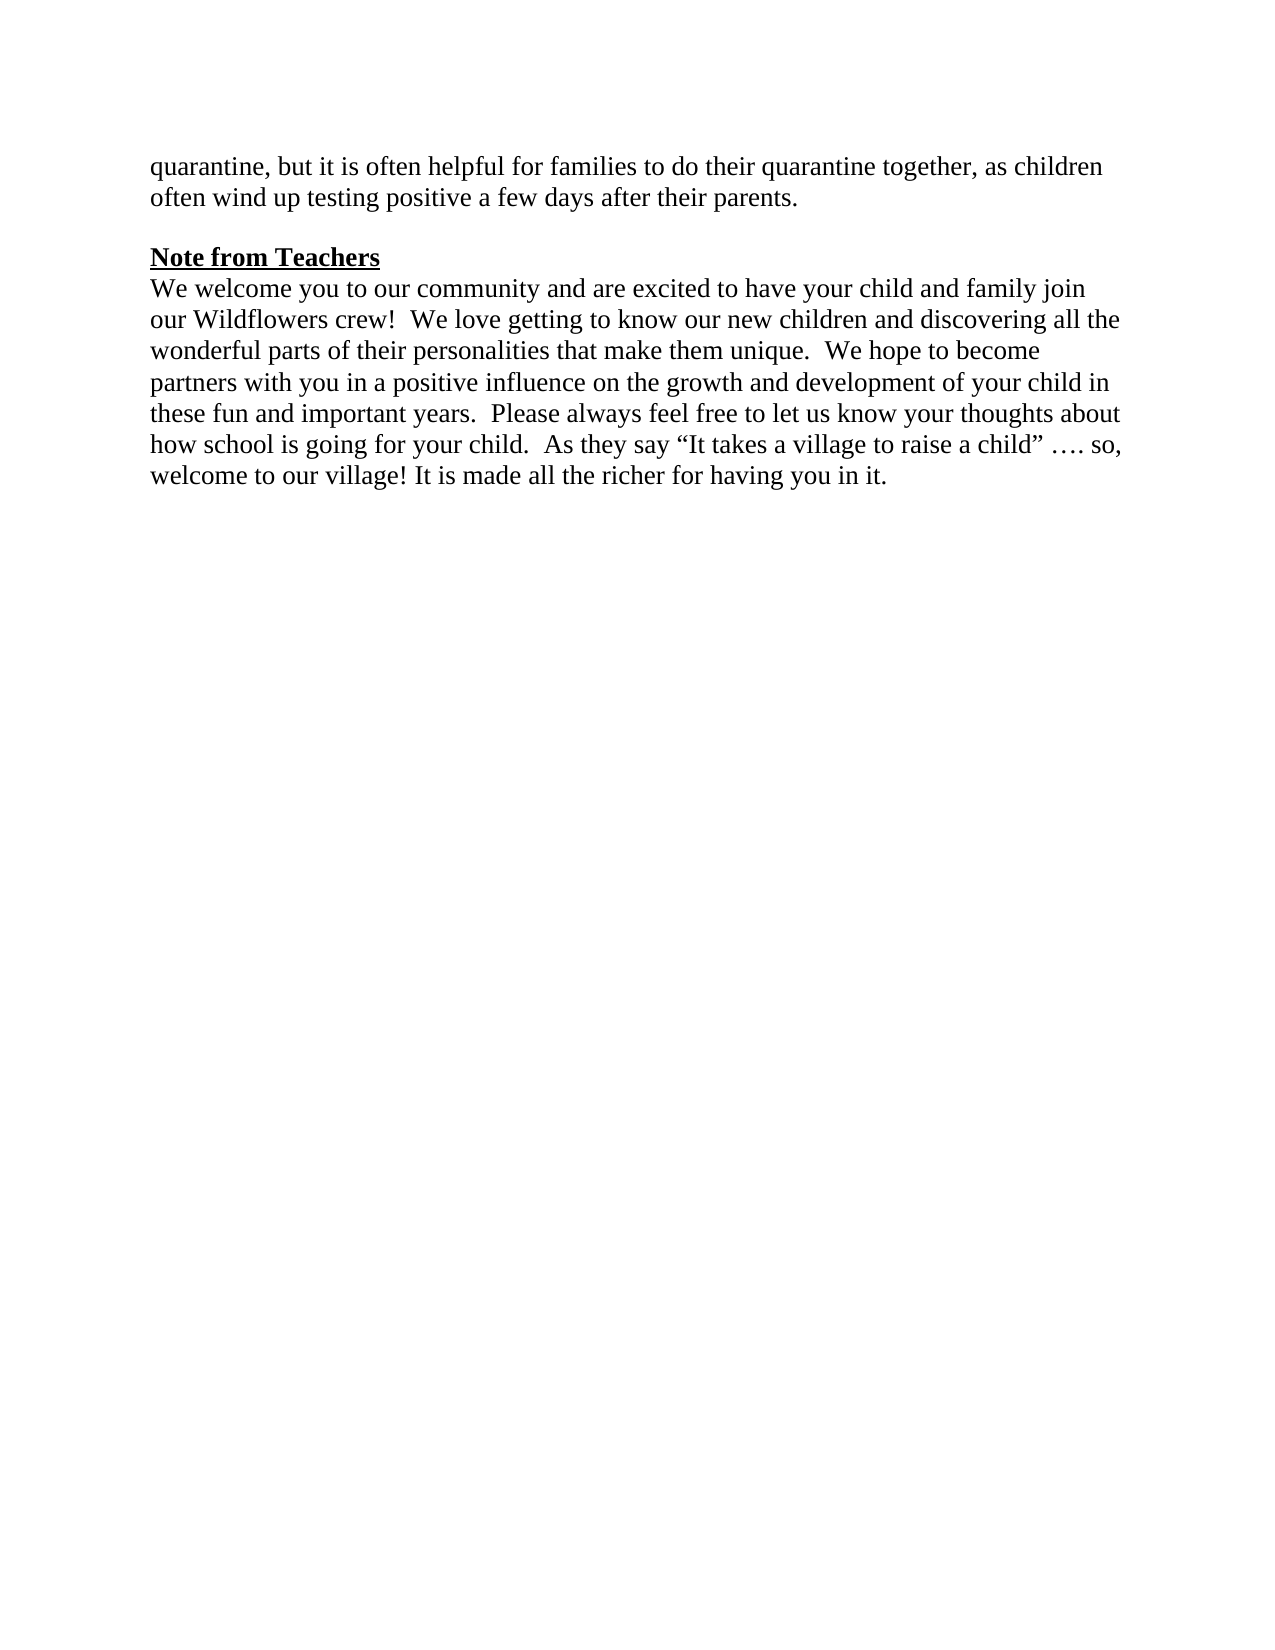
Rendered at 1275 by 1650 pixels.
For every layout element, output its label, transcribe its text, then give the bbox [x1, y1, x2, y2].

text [150, 150, 1125, 212]
text Note from Teachers [150, 241, 1125, 272]
text We welcome you to our community and are excited to have your child and family join our Wildflowers crew! We love getting to know our new children and discovering all the wonderful parts of their personalities that make them unique. We hope to become partners with you in a positive influence on the growth and development of your child in these fun and important years. Please always feel free to let us know your thoughts about how school is going for your child. As they say “It takes a village to raise a child” …. so, welcome to our village! It is made all the richer for having you in it. [150, 272, 1125, 490]
